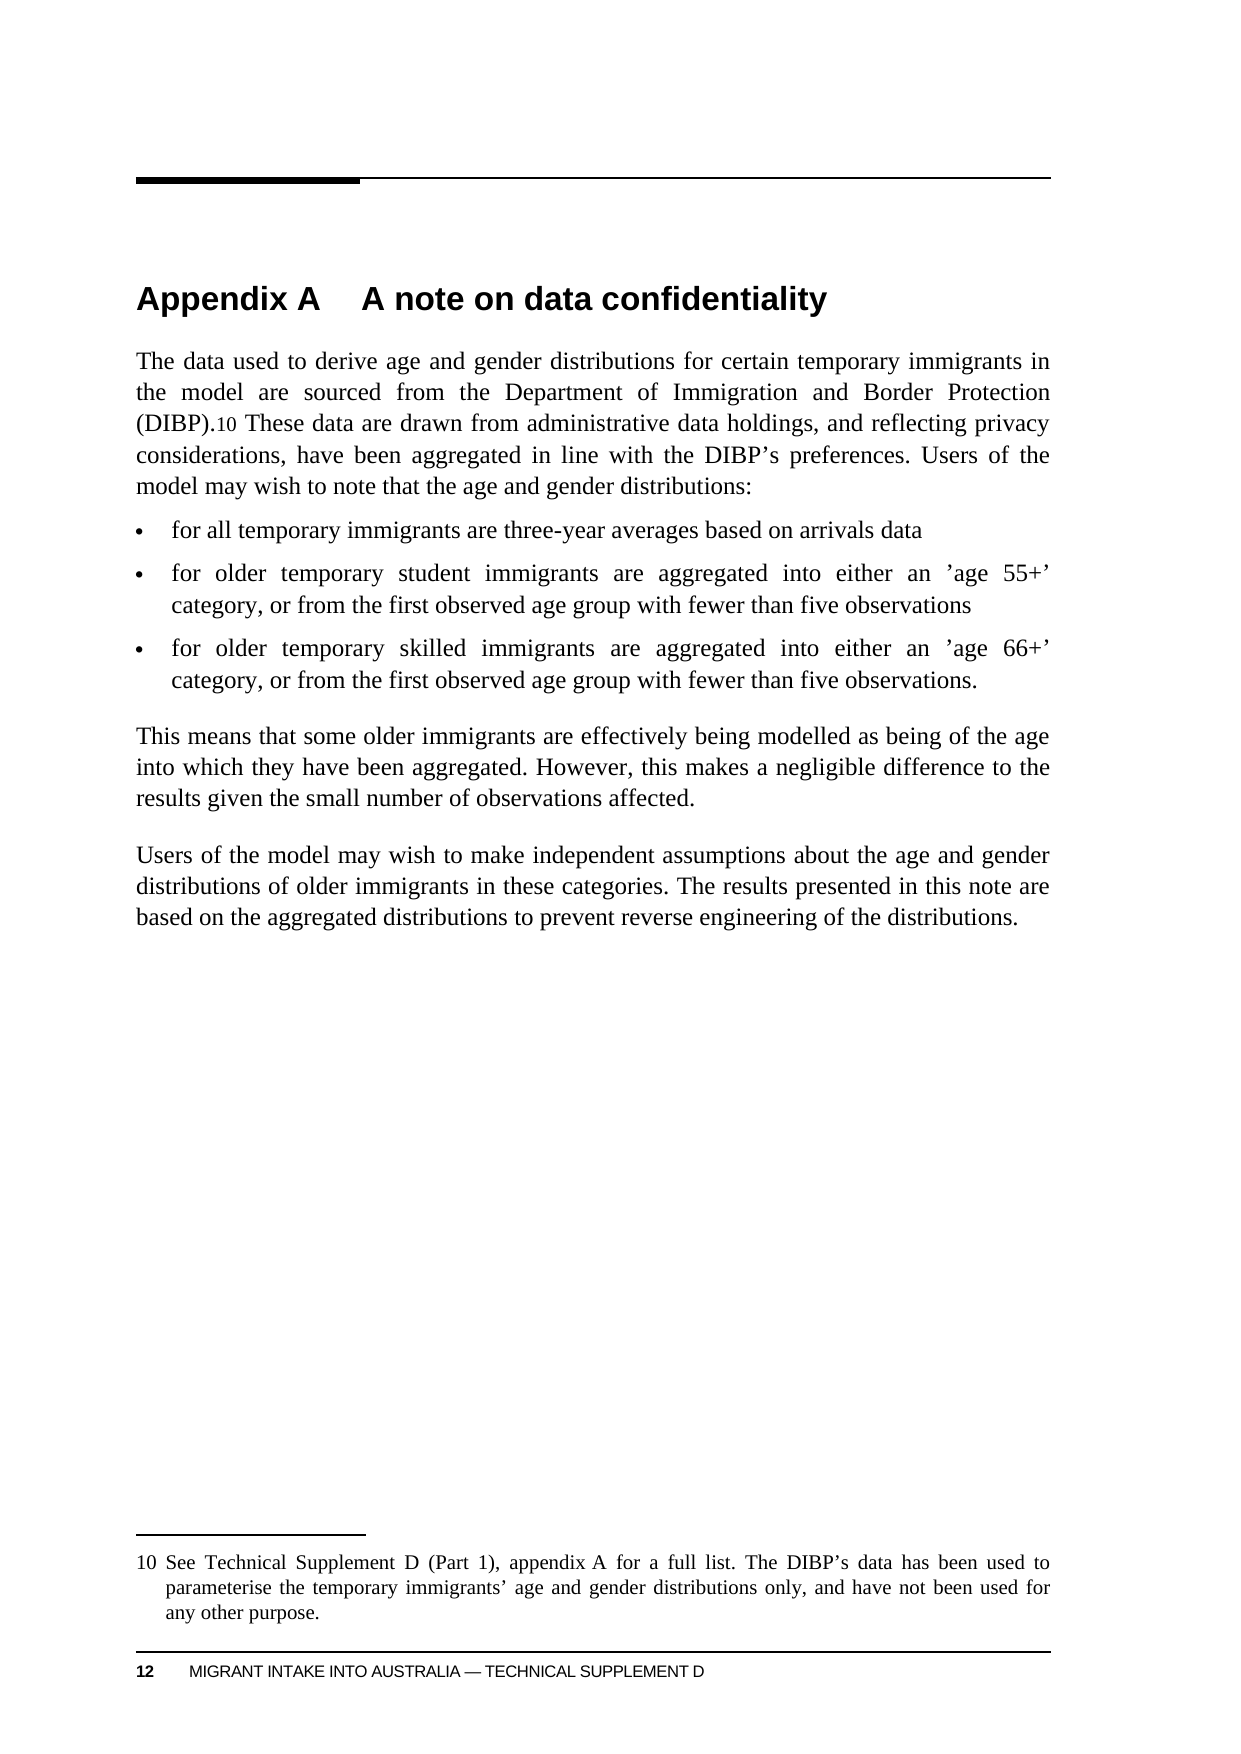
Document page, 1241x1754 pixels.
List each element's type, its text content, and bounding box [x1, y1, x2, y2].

list for older temporary student immigrants are aggregated into either an ’age 55+’ category, or from the first observed age group with fewer than five observations [136, 556, 1051, 618]
list for older temporary skilled immigrants are aggregated into either an ’age 66+’ category, or from the first observed age group with fewer than five observations. [136, 631, 1051, 693]
list for all temporary immigrants are three-year averages based on arrivals data [136, 512, 1051, 543]
text The data used to derive age and gender distributions for certain temporary immigrants in the model are sourced from the Department of Immigration and Border Protection (DIBP). These data are drawn from administrative data holdings, and reflecting privacy considerations, have been aggregated in line with the DIBP’s preferences. Users of the model may wish to note that the age and gender distributions: [136, 343, 1051, 500]
text This means that some older immigrants are effectively being modelled as being of the age into which they have been aggregated. However, this makes a negligible difference to the results given the small number of observations affected. [136, 718, 1051, 812]
subtitle Appendix A A note on data confidentiality [136, 277, 1051, 318]
text Users of the model may wish to make independent assumptions about the age and gender distributions of older immigrants in these categories. The results presented in this note are based on the aggregated distributions to prevent reverse engineering of the distributions. [136, 837, 1051, 931]
